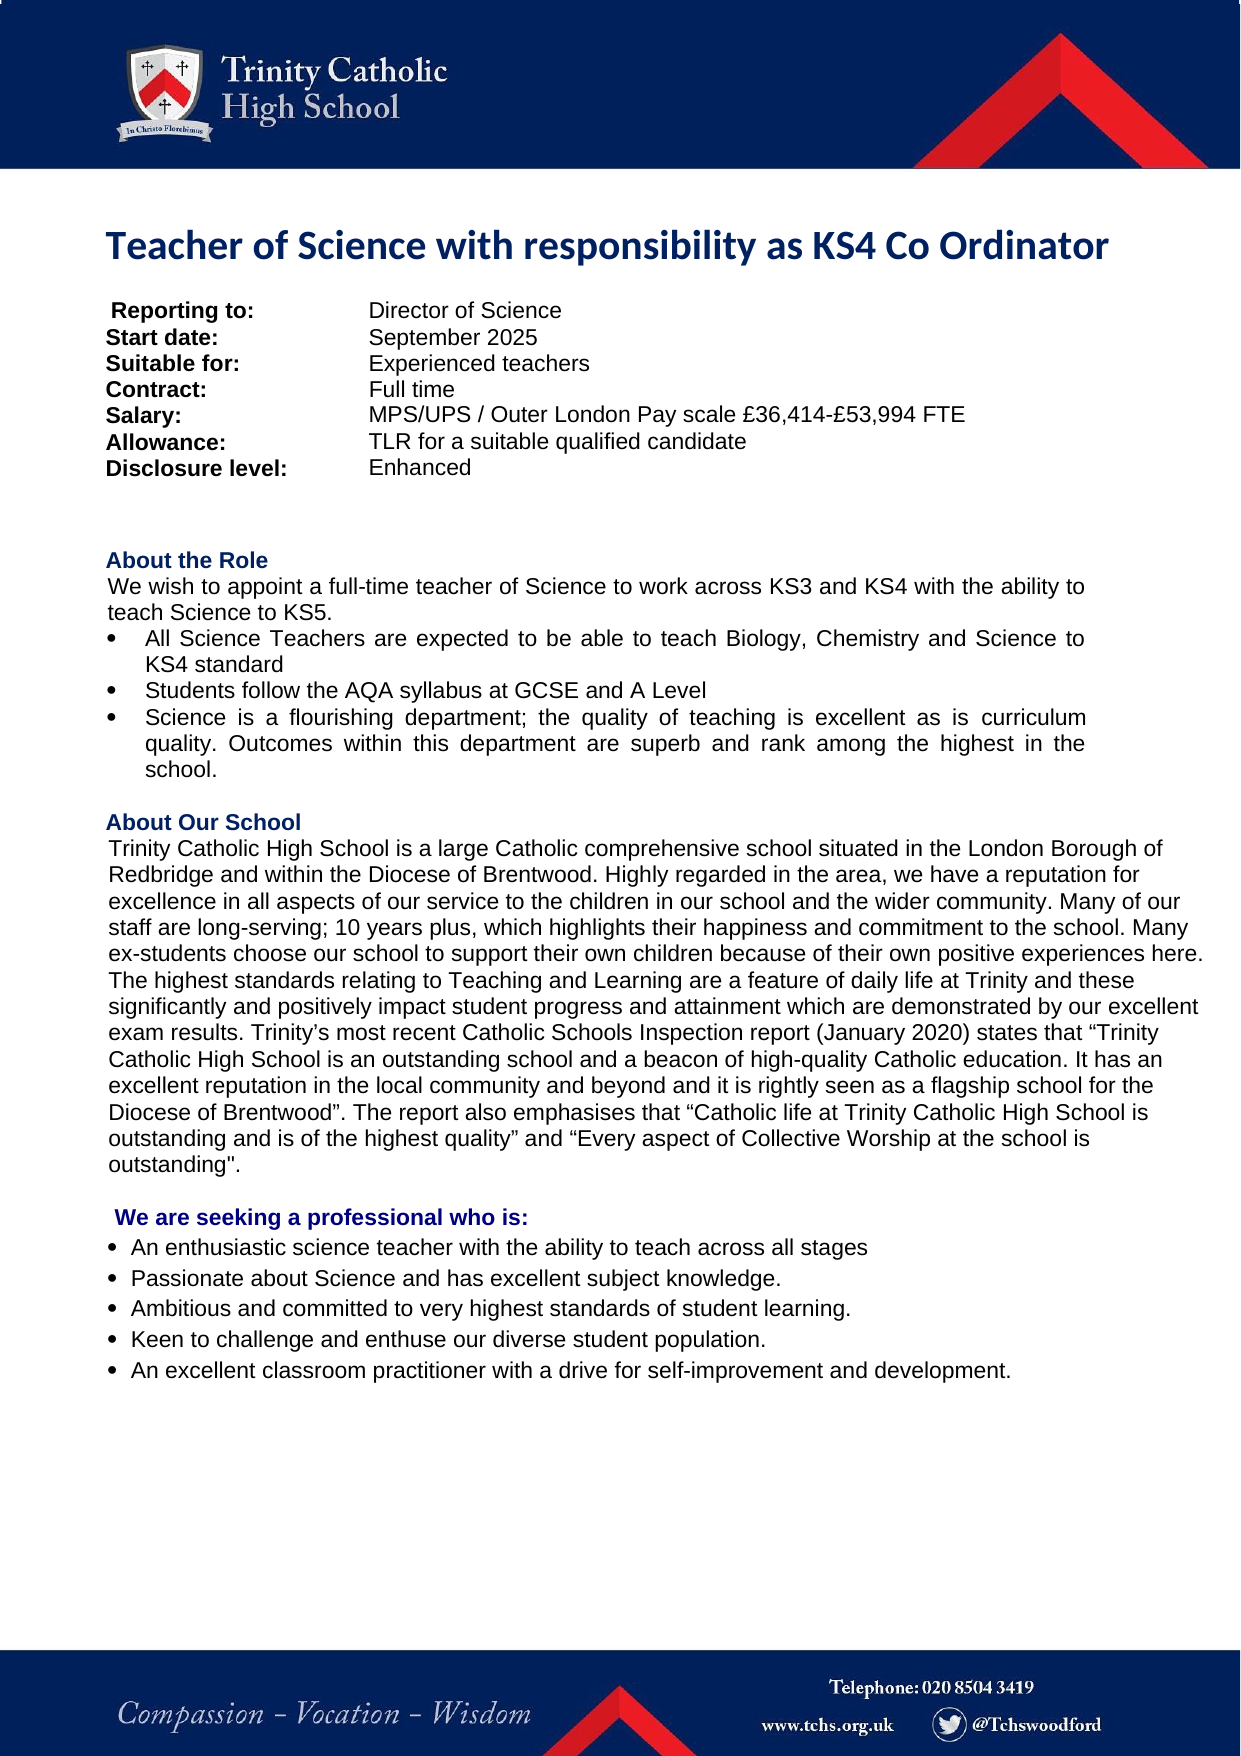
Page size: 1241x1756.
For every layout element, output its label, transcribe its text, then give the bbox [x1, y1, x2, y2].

text TLR for a suitable qualified candidate [368, 428, 1205, 454]
list Keen to challenge and enthuse our diverse student population. [108, 1323, 1205, 1354]
subtitle Disclosure level: [105, 455, 313, 482]
text September 2025 [368, 323, 1205, 350]
text Experienced teachers [368, 350, 1205, 376]
picture [0, 0, 1241, 1756]
subtitle Start date: [105, 323, 313, 350]
subtitle Salary: [105, 402, 313, 429]
text Trinity Catholic High School is a large Catholic comprehensive school situated in the London Borough of Redbridge and within the Diocese of Brentwood. Highly regarded in the area, we have a reputation for excellence in all aspects of our service to the children in our school and the wider community. Many of our staff are long-serving; 10 years plus, which highlights their happiness and commitment to the school. Many ex-students choose our school to support their own children because of their own positive experiences here. The highest standards relating to Teaching and Learning are a feature of daily life at Trinity and these significantly and positively impact student progress and attainment which are demonstrated by our excellent exam results. Trinity’s most recent Catholic Schools Inspection report (January 2020) states that “Trinity Catholic High School is an outstanding school and a beacon of high-quality Catholic education. It has an excellent reputation in the local community and beyond and it is rightly seen as a flagship school for the Diocese of Brentwood”. The report also emphasises that “Catholic life at Trinity Catholic High School is outstanding and is of the highest quality” and “Every aspect of Collective Worship at the school is outstanding". [108, 835, 1205, 1177]
list An excellent classroom practitioner with a drive for self-improvement and development. [108, 1354, 1205, 1384]
list An enthusiastic science teacher with the ability to teach across all stages [108, 1231, 1205, 1261]
text Director of Science [368, 297, 1205, 323]
text We wish to appoint a full-time teacher of Science to work across KS3 and KS4 with the ability to teach Science to KS5. [107, 574, 1087, 625]
subtitle Reporting to: [105, 297, 313, 323]
subtitle About Our School [105, 808, 1153, 835]
list Passionate about Science and has excellent subject knowledge. [108, 1262, 1205, 1292]
text MPS/UPS / Outer London Pay scale £36,414-£53,994 FTE [316, 403, 1003, 428]
subtitle Contract: [105, 376, 313, 402]
text Enhanced [368, 454, 1205, 481]
subtitle We are seeking a professional who is: [108, 1204, 1205, 1231]
subtitle Allowance: [105, 429, 313, 455]
subtitle About the Role [105, 547, 1205, 573]
list Science is a flourishing department; the quality of teaching is excellent as is curriculum quality. Outcomes within this department are superb and rank among the highest in the school. [107, 705, 1087, 782]
list All Science Teachers are expected to be able to teach Biology, Chemistry and Science to KS4 standard [107, 626, 1087, 678]
subtitle Teacher of Science with responsibility as KS4 Co Ordinator [105, 219, 1153, 270]
list Students follow the AQA syllabus at GCSE and A Level [107, 678, 1087, 704]
subtitle Suitable for: [105, 350, 313, 376]
text Full time [368, 376, 1205, 402]
list Ambitious and committed to very highest standards of student learning. [108, 1293, 1205, 1323]
